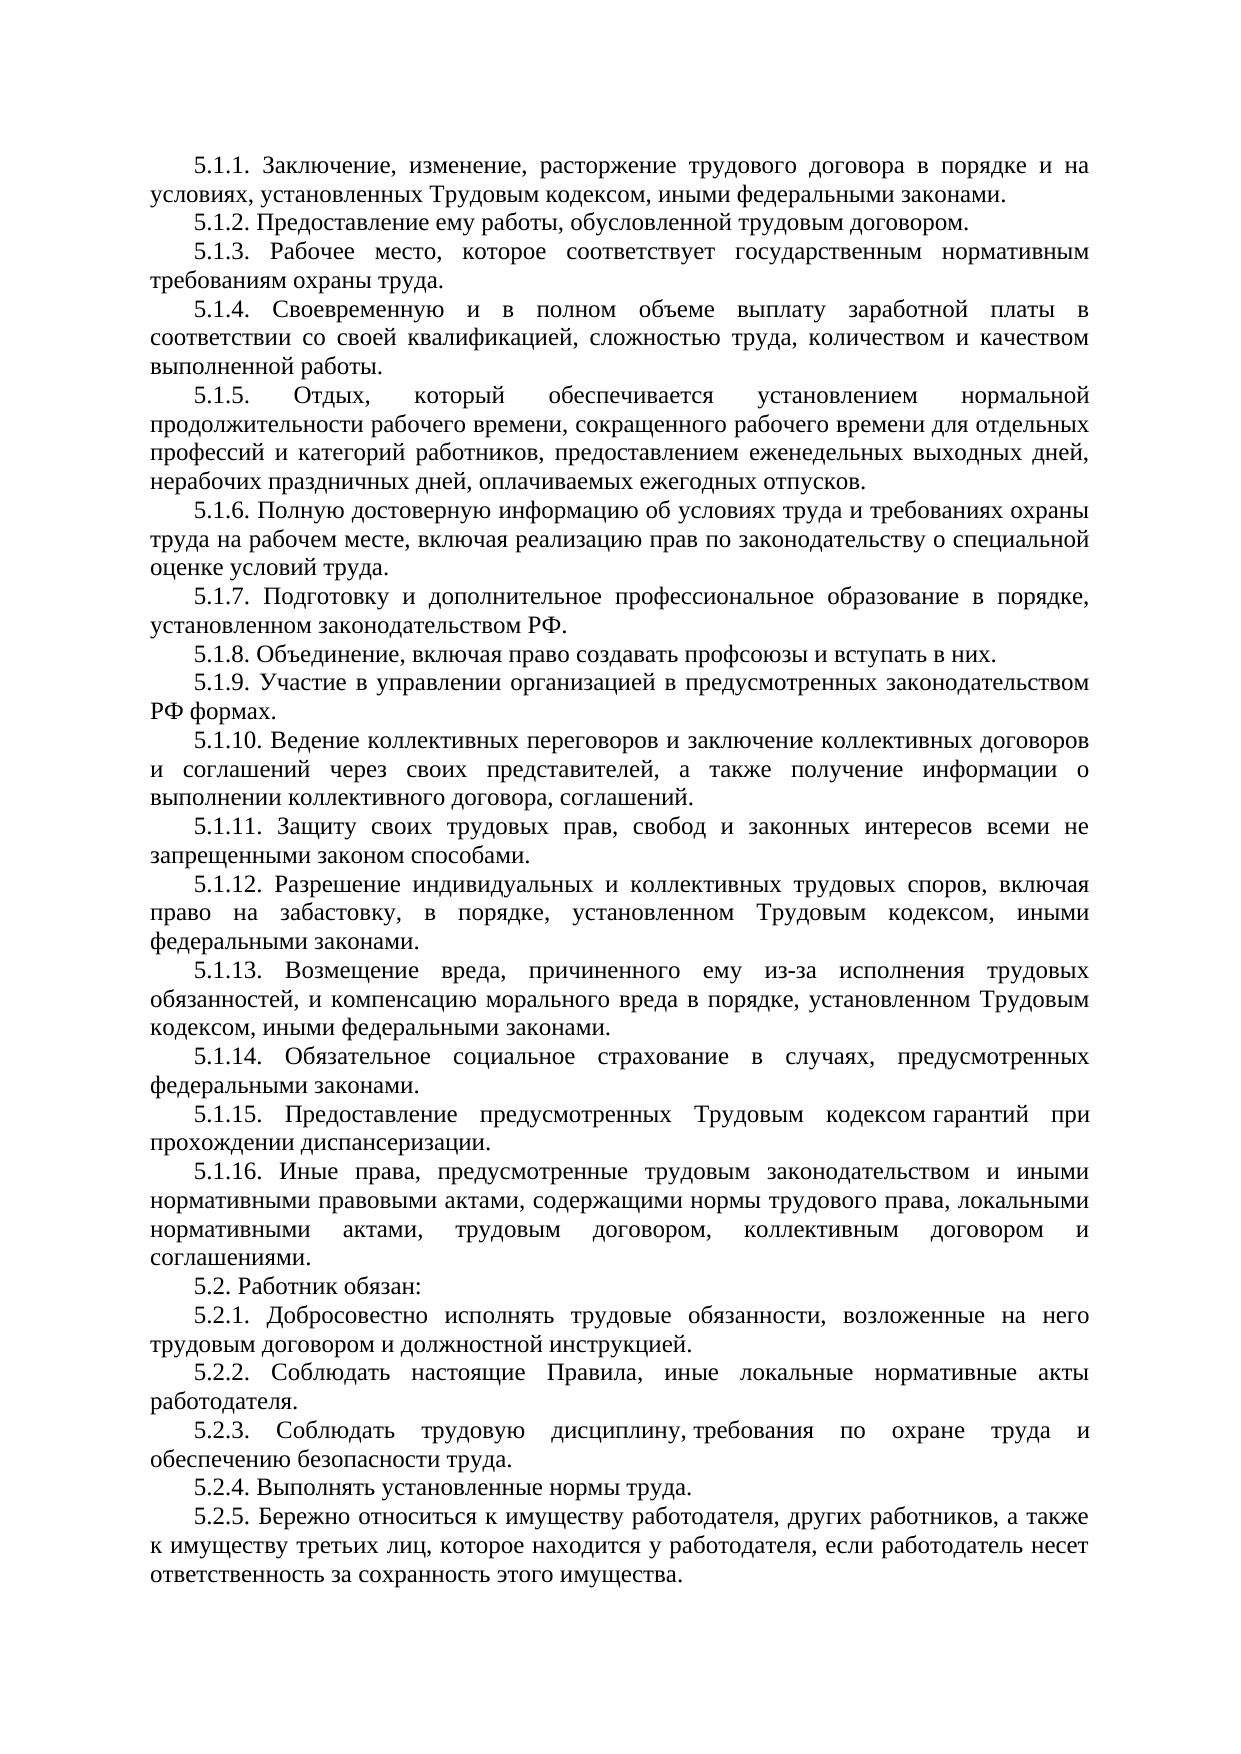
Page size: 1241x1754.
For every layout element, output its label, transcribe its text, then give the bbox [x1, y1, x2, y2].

text 5.1.10. Ведение коллективных переговоров и заключение коллективных договоров и соглашений через своих представителей, а также получение информации о выполнении коллективного договора, соглашений. [150, 725, 1090, 811]
text 5.1.4. Своевременную и в полном объеме выплату заработной платы в соответствии со своей квалификацией, сложностью труда, количеством и качеством выполненной работы. [150, 294, 1090, 380]
text 5.1.13. Возмещение вреда, причиненного ему из-за исполнения трудовых обязанностей, и компенсацию морального вреда в порядке, установленном Трудовым кодексом, иными федеральными законами. [150, 955, 1090, 1041]
text 5.1.7. Подготовку и дополнительное профессиональное образование в порядке, установленном законодательством РФ. [150, 581, 1090, 639]
text 5.2.4. Выполнять установленные нормы труда. [150, 1472, 1090, 1501]
text 5.1.2. Предоставление ему работы, обусловленной трудовым договором. [150, 207, 1090, 236]
text 5.2.5. Бережно относиться к имуществу работодателя, других работников, а также к имуществу третьих лиц, которое находится у работодателя, если работодатель несет ответственность за сохранность этого имущества. [150, 1501, 1090, 1587]
text 5.1.11. Защиту своих трудовых прав, свобод и законных интересов всеми не запрещенными законом способами. [150, 811, 1090, 869]
text 5.1.1. Заключение, изменение, расторжение трудового договора в порядке и на условиях, установленных Трудовым кодексом, иными федеральными законами. [150, 150, 1090, 207]
text 5.1.5. Отдых, который обеспечивается установлением нормальной продолжительности рабочего времени, сокращенного рабочего времени для отдельных профессий и категорий работников, предоставлением еженедельных выходных дней, нерабочих праздничных дней, оплачиваемых ежегодных отпусков. [150, 380, 1090, 495]
text 5.1.16. Иные права, предусмотренные трудовым законодательством и иными нормативными правовыми актами, содержащими нормы трудового права, локальными нормативными актами, трудовым договором, коллективным договором и соглашениями. [150, 1156, 1090, 1271]
text 5.1.6. Полную достоверную информацию об условиях труда и требованиях охраны труда на рабочем месте, включая реализацию прав по законодательству о специальной оценке условий труда. [150, 495, 1090, 581]
text 5.2.3. Соблюдать трудовую дисциплину, требования по охране труда и обеспечению безопасности труда. [150, 1415, 1090, 1472]
text 5.1.8. Объединение, включая право создавать профсоюзы и вступать в них. [150, 639, 1090, 667]
text 5.2.2. Соблюдать настоящие Правила, иные локальные нормативные акты работодателя. [150, 1357, 1090, 1415]
text 5.2.1. Добросовестно исполнять трудовые обязанности, возложенные на него трудовым договором и должностной инструкцией. [150, 1300, 1090, 1357]
text 5.2. Работник обязан: [150, 1271, 1090, 1300]
text 5.1.15. Предоставление предусмотренных Трудовым кодексом гарантий при прохождении диспансеризации. [150, 1099, 1090, 1156]
text 5.1.9. Участие в управлении организацией в предусмотренных законодательством РФ формах. [150, 667, 1090, 725]
text 5.1.14. Обязательное социальное страхование в случаях, предусмотренных федеральными законами. [150, 1041, 1090, 1099]
text 5.1.3. Рабочее место, которое соответствует государственным нормативным требованиям охраны труда. [150, 236, 1090, 294]
text 5.1.12. Разрешение индивидуальных и коллективных трудовых споров, включая право на забастовку, в порядке, установленном Трудовым кодексом, иными федеральными законами. [150, 869, 1090, 955]
